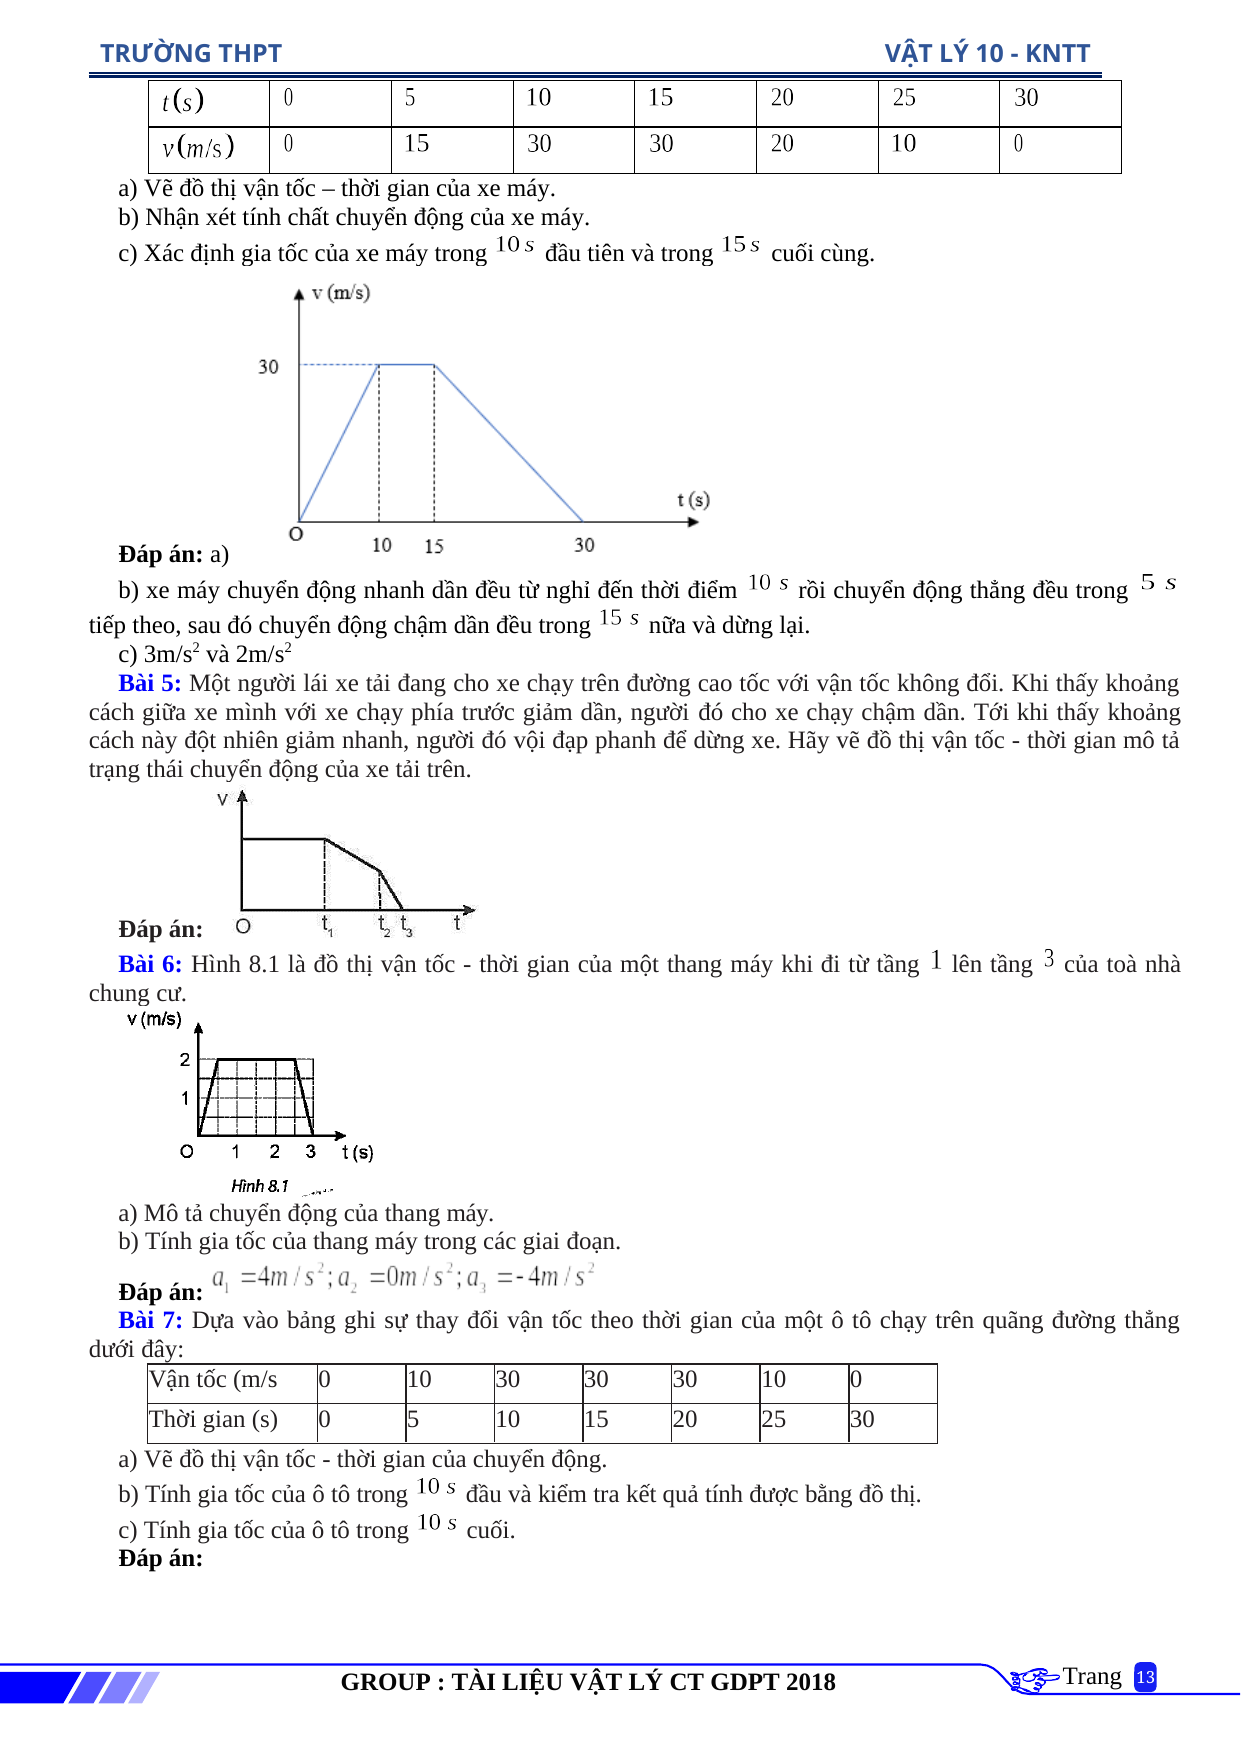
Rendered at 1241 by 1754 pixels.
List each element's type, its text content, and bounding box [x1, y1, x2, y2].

table_header 30 [672, 1365, 759, 1403]
table_header Vận tốc (m/s [148, 1365, 317, 1403]
table_cell [1000, 128, 1121, 172]
table_header [392, 81, 513, 126]
picture [235, 266, 718, 563]
table_cell 30 [850, 1404, 937, 1442]
table_header 10 [761, 1365, 848, 1403]
table_cell [270, 128, 391, 172]
text c) Tính gia tốc của ô tô trong cuối. [88, 1508, 1181, 1543]
table_cell [149, 128, 269, 172]
text c) 3m/s2 và 2m/s2 [88, 639, 1181, 668]
table_header [514, 81, 634, 126]
text b) Tính gia tốc của thang máy trong các giai đoạn. [88, 1226, 1181, 1255]
table_header 30 [584, 1365, 671, 1403]
table_cell 15 [584, 1404, 671, 1442]
table_cell 5 [407, 1404, 494, 1442]
table_header [270, 81, 391, 126]
text Đáp án: [88, 783, 1181, 943]
table_header [1000, 81, 1121, 126]
table_cell [879, 128, 999, 172]
text Bài 5: Một người lái xe tải đang cho xe chạy trên đường cao tốc với vận tốc không đổi. Khi thấy khoảng cách giữa xe mình với xe chạy phía trước giảm dần, người đó cho xe chạy chậm dần. Tới khi thấy khoảng cách này đột nhiên giảm nhanh, người đó vội đạp phanh để dừng xe. Hãy vẽ đồ thị vận tốc - thời gian mô tả trạng thái chuyển động của xe tải trên. [88, 668, 1181, 783]
table_header [757, 81, 878, 126]
table_header [149, 81, 269, 126]
text Đáp án: [88, 1543, 1181, 1572]
table_header [879, 81, 999, 126]
table_header 30 [495, 1365, 582, 1403]
table_header [635, 81, 756, 126]
table_cell 20 [672, 1404, 759, 1442]
text a) Vẽ đồ thị vận tốc – thời gian của xe máy. [88, 173, 1181, 202]
text Đáp án: [88, 1255, 1181, 1306]
table_cell 10 [495, 1404, 582, 1442]
text a) Vẽ đồ thị vận tốc - thời gian của chuyển động. [88, 1444, 1181, 1473]
text b) Tính gia tốc của ô tô trong đầu và kiểm tra kết quả tính được bằng đồ thị. [88, 1473, 1181, 1508]
table_cell [514, 128, 634, 172]
table_cell Thời gian (s) [148, 1404, 317, 1442]
text b) xe máy chuyển động nhanh dần đều từ nghỉ đến thời điểm rồi chuyển động thẳng đều trong tiếp theo, sau đó chuyển động chậm dần đều trong nữa và dừng lại. [88, 568, 1181, 639]
text Bài 7: Dựa vào bảng ghi sự thay đổi vận tốc theo thời gian của một ô tô chạy trên quãng đường thẳng dưới đây: [88, 1306, 1181, 1363]
table_cell [392, 128, 513, 172]
table_cell [757, 128, 878, 172]
table_cell [635, 128, 756, 172]
table_header 0 [850, 1365, 937, 1403]
table_header 10 [407, 1365, 494, 1403]
table_cell 25 [761, 1404, 848, 1442]
text c) Xác định gia tốc của xe máy trong đầu tiên và trong cuối cùng. [88, 231, 1181, 266]
table_header 0 [318, 1365, 405, 1403]
picture [1010, 1668, 1060, 1693]
text Bài 6: Hình 8.1 là đồ thị vận tốc - thời gian của một thang máy khi đi từ tầng lên tầng của toà nhà chung cư. [88, 943, 1181, 1007]
picture [209, 782, 479, 938]
text a) Mô tả chuyển động của thang máy. [88, 1198, 1181, 1226]
table_cell 0 [318, 1404, 405, 1442]
text b) Nhận xét tính chất chuyển động của xe máy. [88, 202, 1181, 231]
